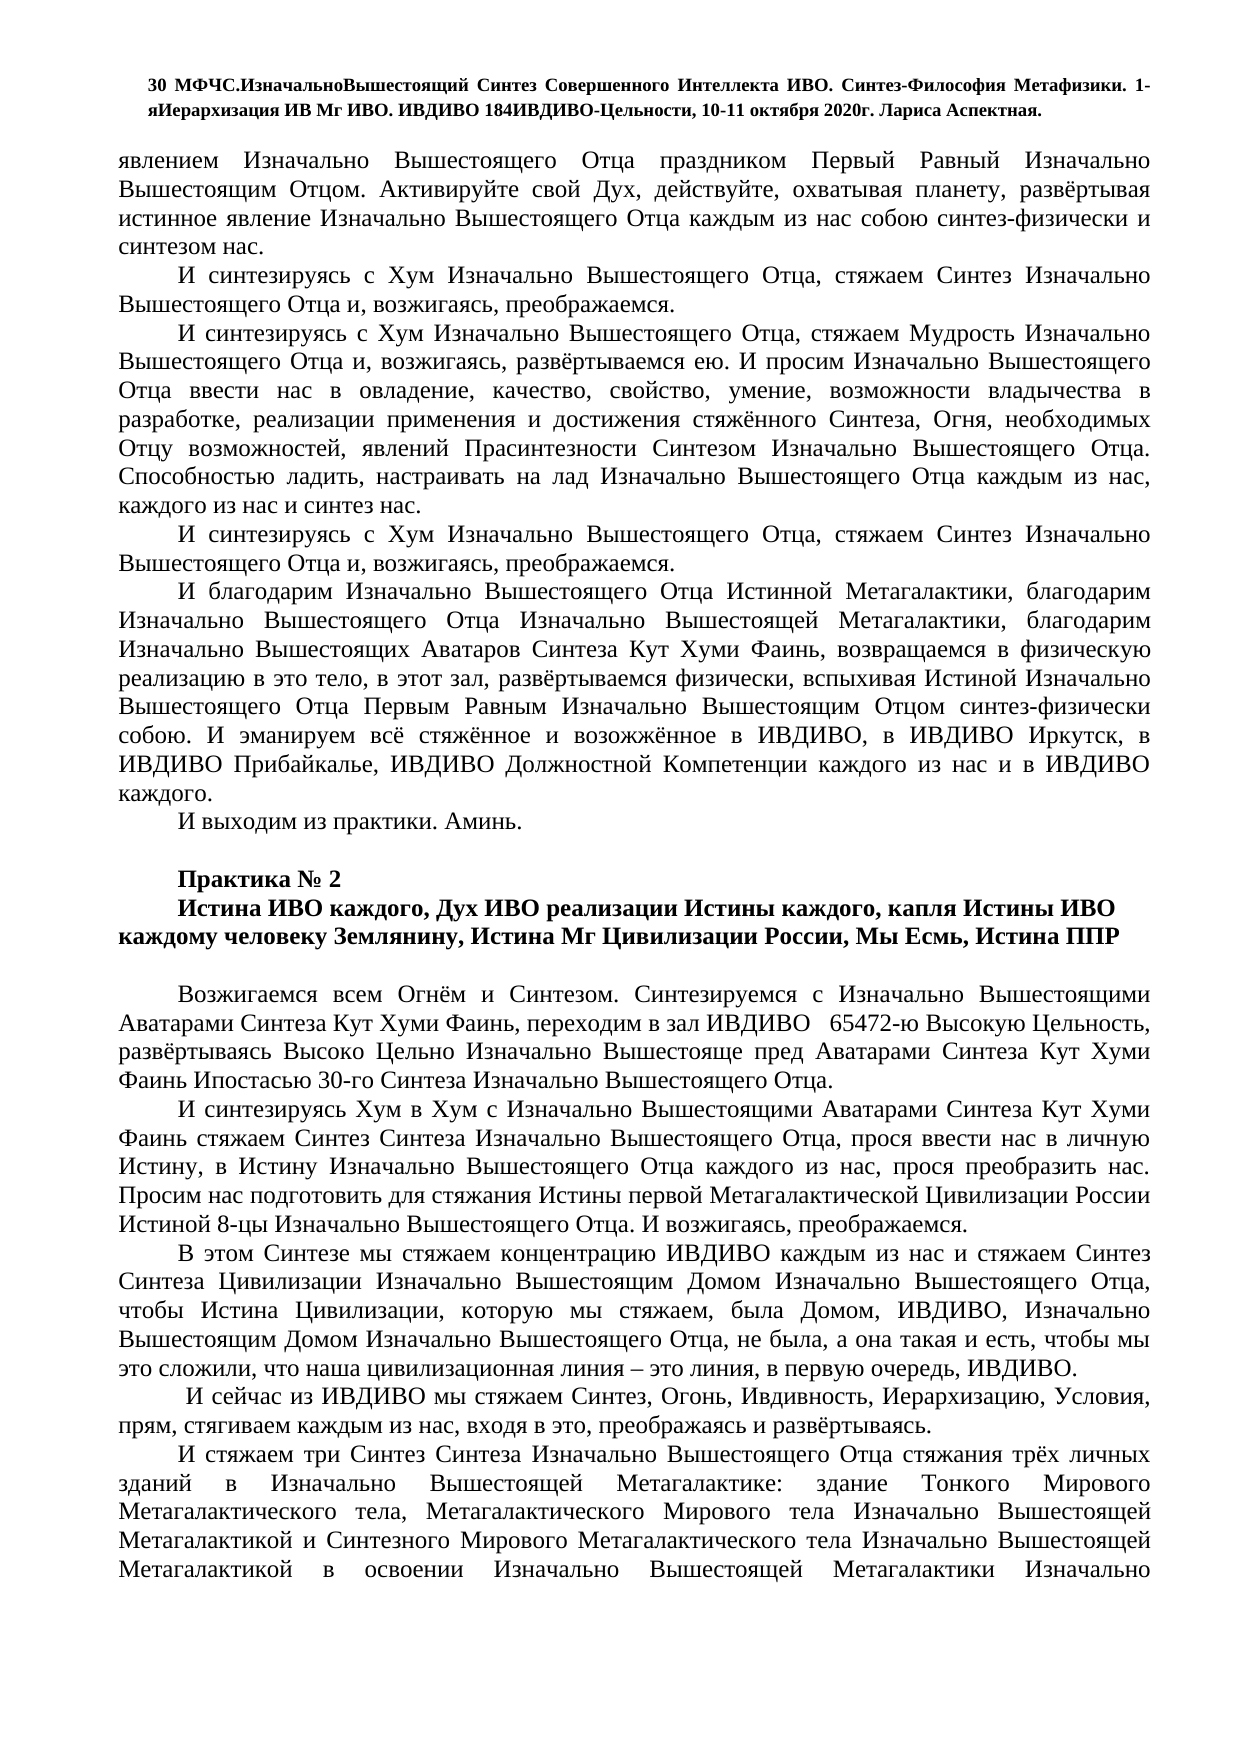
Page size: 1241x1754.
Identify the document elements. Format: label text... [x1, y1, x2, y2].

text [118, 1439, 1152, 1583]
text И синтезируясь Хум в Хум с Изначально Вышестоящими Аватарами Синтеза Кут Хуми Фаинь стяжаем Синтез Синтеза Изначально Вышестоящего Отца, прося ввести нас в личную Истину, в Истину Изначально Вышестоящего Отца каждого из нас, прося преобразить нас. Просим нас подготовить для стяжания Истины первой Метагалактической Цивилизации России Истиной 8-цы Изначально Вышестоящего Отца. И возжигаясь, преображаемся. [118, 1094, 1152, 1238]
text И сейчас из ИВДИВО мы стяжаем Синтез, Огонь, Ивдивность, Иерархизацию, Условия, прям, стягиваем каждым из нас, входя в это, преображаясь и развёртываясь. [118, 1381, 1152, 1439]
text Истина ИВО каждого, Дух ИВО реализации Истины каждого, капля Истины ИВО каждому человеку Землянину, Истина Мг Цивилизации России, Мы Есмь, Истина ППР [118, 893, 1152, 950]
text И синтезируясь с Хум Изначально Вышестоящего Отца, стяжаем Синтез Изначально Вышестоящего Отца и, возжигаясь, преображаемся. [118, 519, 1152, 576]
text Возжигаемся всем Огнём и Синтезом. Синтезируемся с Изначально Вышестоящими Аватарами Синтеза Кут Хуми Фаинь, переходим в зал ИВДИВО 65472-ю Высокую Цельность, развёртываясь Высоко Цельно Изначально Вышестояще пред Аватарами Синтеза Кут Хуми Фаинь Ипостасью 30-го Синтеза Изначально Вышестоящего Отца. [118, 979, 1152, 1094]
text В этом Синтезе мы стяжаем концентрацию ИВДИВО каждым из нас и стяжаем Синтез Синтеза Цивилизации Изначально Вышестоящим Домом Изначально Вышестоящего Отца, чтобы Истина Цивилизации, которую мы стяжаем, была Домом, ИВДИВО, Изначально Вышестоящим Домом Изначально Вышестоящего Отца, не была, а она такая и есть, чтобы мы это сложили, что наша цивилизационная линия – это линия, в первую очередь, ИВДИВО. [118, 1238, 1152, 1381]
text И выходим из практики. Аминь. [118, 806, 1152, 835]
text И синтезируясь с Хум Изначально Вышестоящего Отца, стяжаем Мудрость Изначально Вышестоящего Отца и, возжигаясь, развёртываемся ею. И просим Изначально Вышестоящего Отца ввести нас в овладение, качество, свойство, умение, возможности владычества в разработке, реализации применения и достижения стяжённого Синтеза, Огня, необходимых Отцу возможностей, явлений Прасинтезности Синтезом Изначально Вышестоящего Отца. Способностью ладить, настраивать на лад Изначально Вышестоящего Отца каждым из нас, каждого из нас и синтез нас. [118, 318, 1152, 519]
text Практика № 2 [118, 864, 1152, 893]
text И благодарим Изначально Вышестоящего Отца Истинной Метагалактики, благодарим Изначально Вышестоящего Отца Изначально Вышестоящей Метагалактики, благодарим Изначально Вышестоящих Аватаров Синтеза Кут Хуми Фаинь, возвращаемся в физическую реализацию в это тело, в этот зал, развёртываемся физически, вспыхивая Истиной Изначально Вышестоящего Отца Первым Равным Изначально Вышестоящим Отцом синтез-физически собою. И эманируем всё стяжённое и возожжённое в ИВДИВО, в ИВДИВО Иркутск, в ИВДИВО Прибайкалье, ИВДИВО Должностной Компетенции каждого из нас и в ИВДИВО каждого. [118, 576, 1152, 806]
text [118, 145, 1152, 260]
text И синтезируясь с Хум Изначально Вышестоящего Отца, стяжаем Синтез Изначально Вышестоящего Отца и, возжигаясь, преображаемся. [118, 260, 1152, 318]
